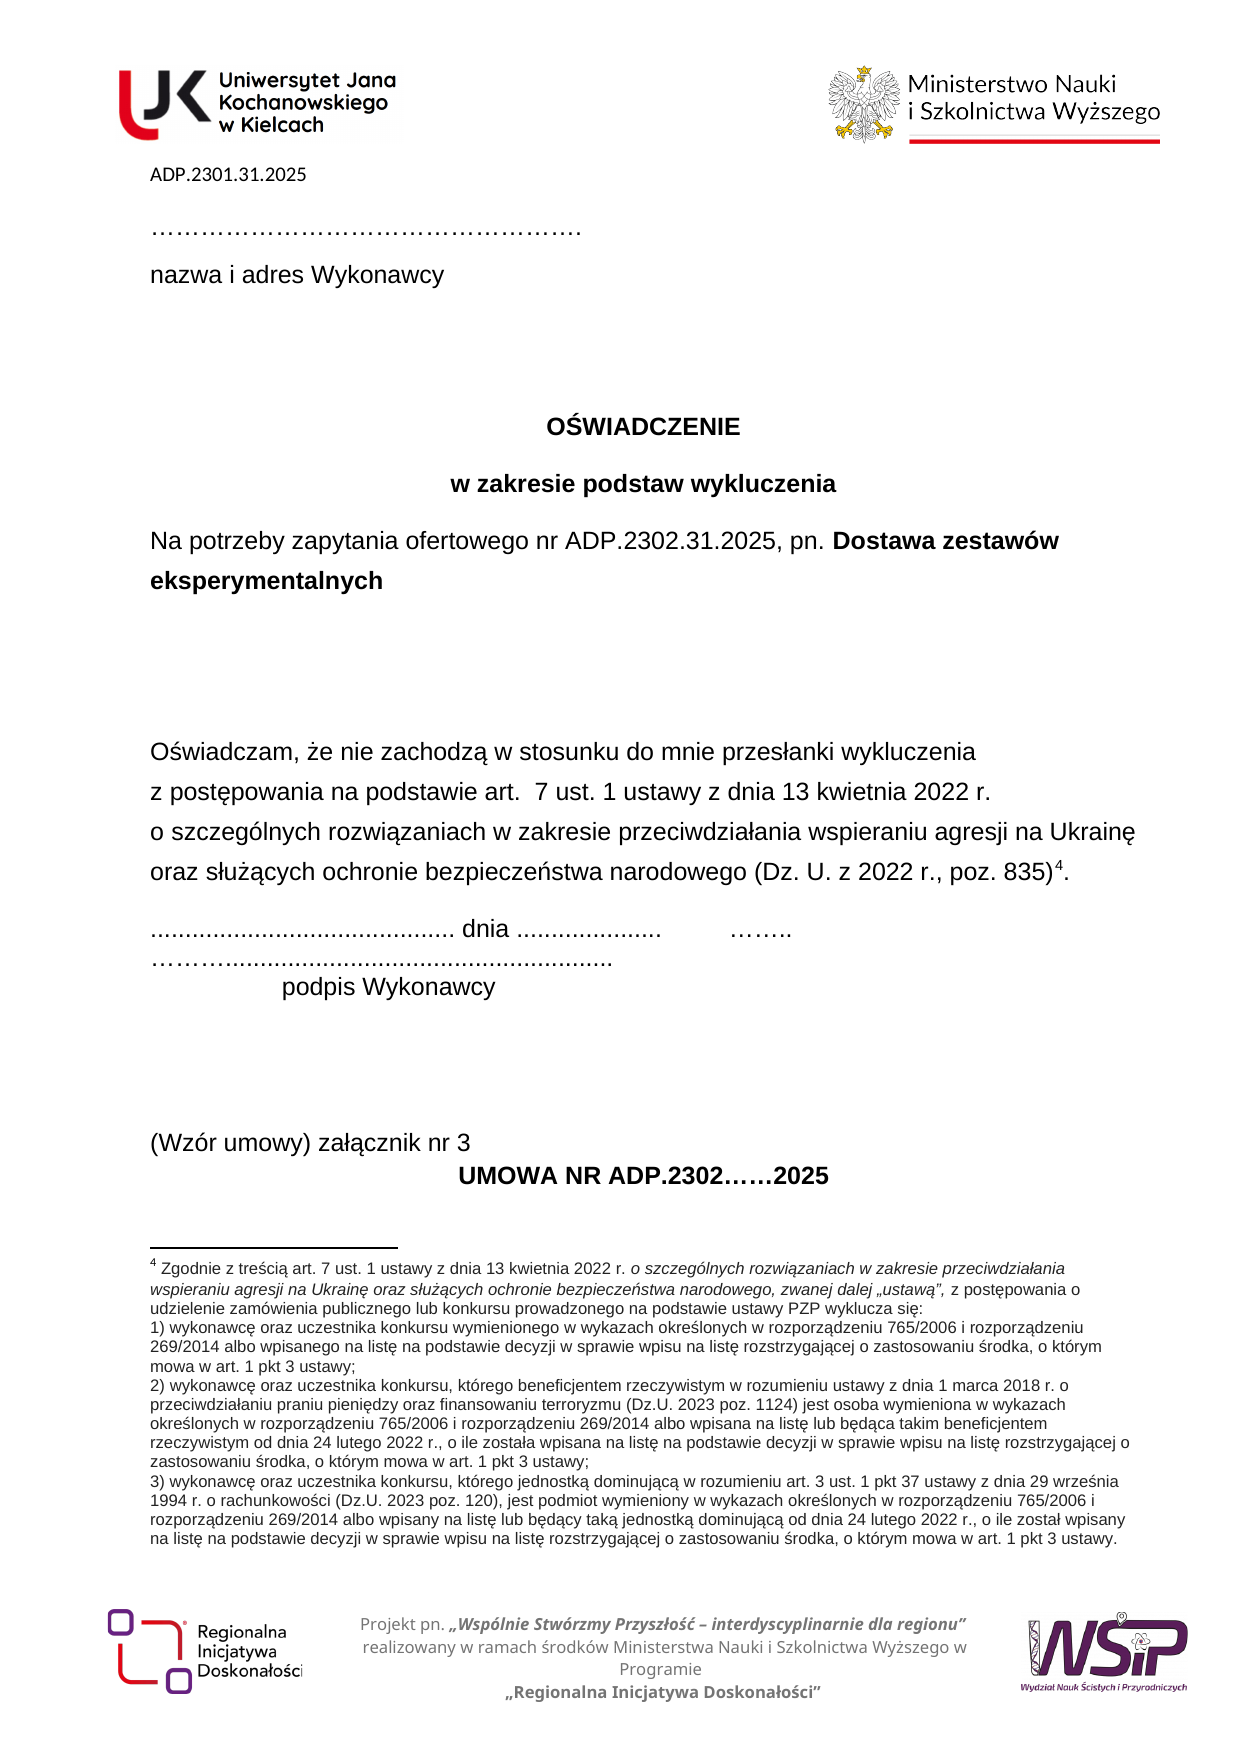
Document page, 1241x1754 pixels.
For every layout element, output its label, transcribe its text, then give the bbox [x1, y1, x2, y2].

text (Wzór umowy) załącznik nr 3 [150, 1128, 1137, 1157]
picture [107, 1609, 303, 1694]
text UMOWA NR ADP.2302……2025 [150, 1161, 1137, 1190]
picture [810, 47, 1178, 162]
text ............................................ dnia ..................... ……..………........................................................ [150, 914, 1137, 972]
picture [1021, 1612, 1188, 1692]
text podpis Wykonawcy [150, 972, 1137, 1000]
text Oświadczam, że nie zachodzą w stosunku do mnie przesłanki wykluczenia z postępowania na podstawie art. 7 ust. 1 ustawy z dnia 13 kwietnia 2022 r. o szczególnych rozwiązaniach w zakresie przeciwdziałania wspieraniu agresji na Ukrainę oraz służących ochronie bezpieczeństwa narodowego (Dz. U. z 2022 r., poz. 835). [150, 737, 1137, 886]
text Na potrzeby zapytania ofertowego nr ADP.2302.31.2025, pn. Dostawa zestawów eksperymentalnych [150, 526, 1137, 595]
text ……………………………………………. [150, 212, 1137, 241]
text OŚWIADCZENIE [150, 412, 1137, 441]
picture [114, 65, 404, 144]
text nazwa i adres Wykonawcy [150, 260, 1137, 288]
text w zakresie podstaw wykluczenia [150, 469, 1137, 498]
